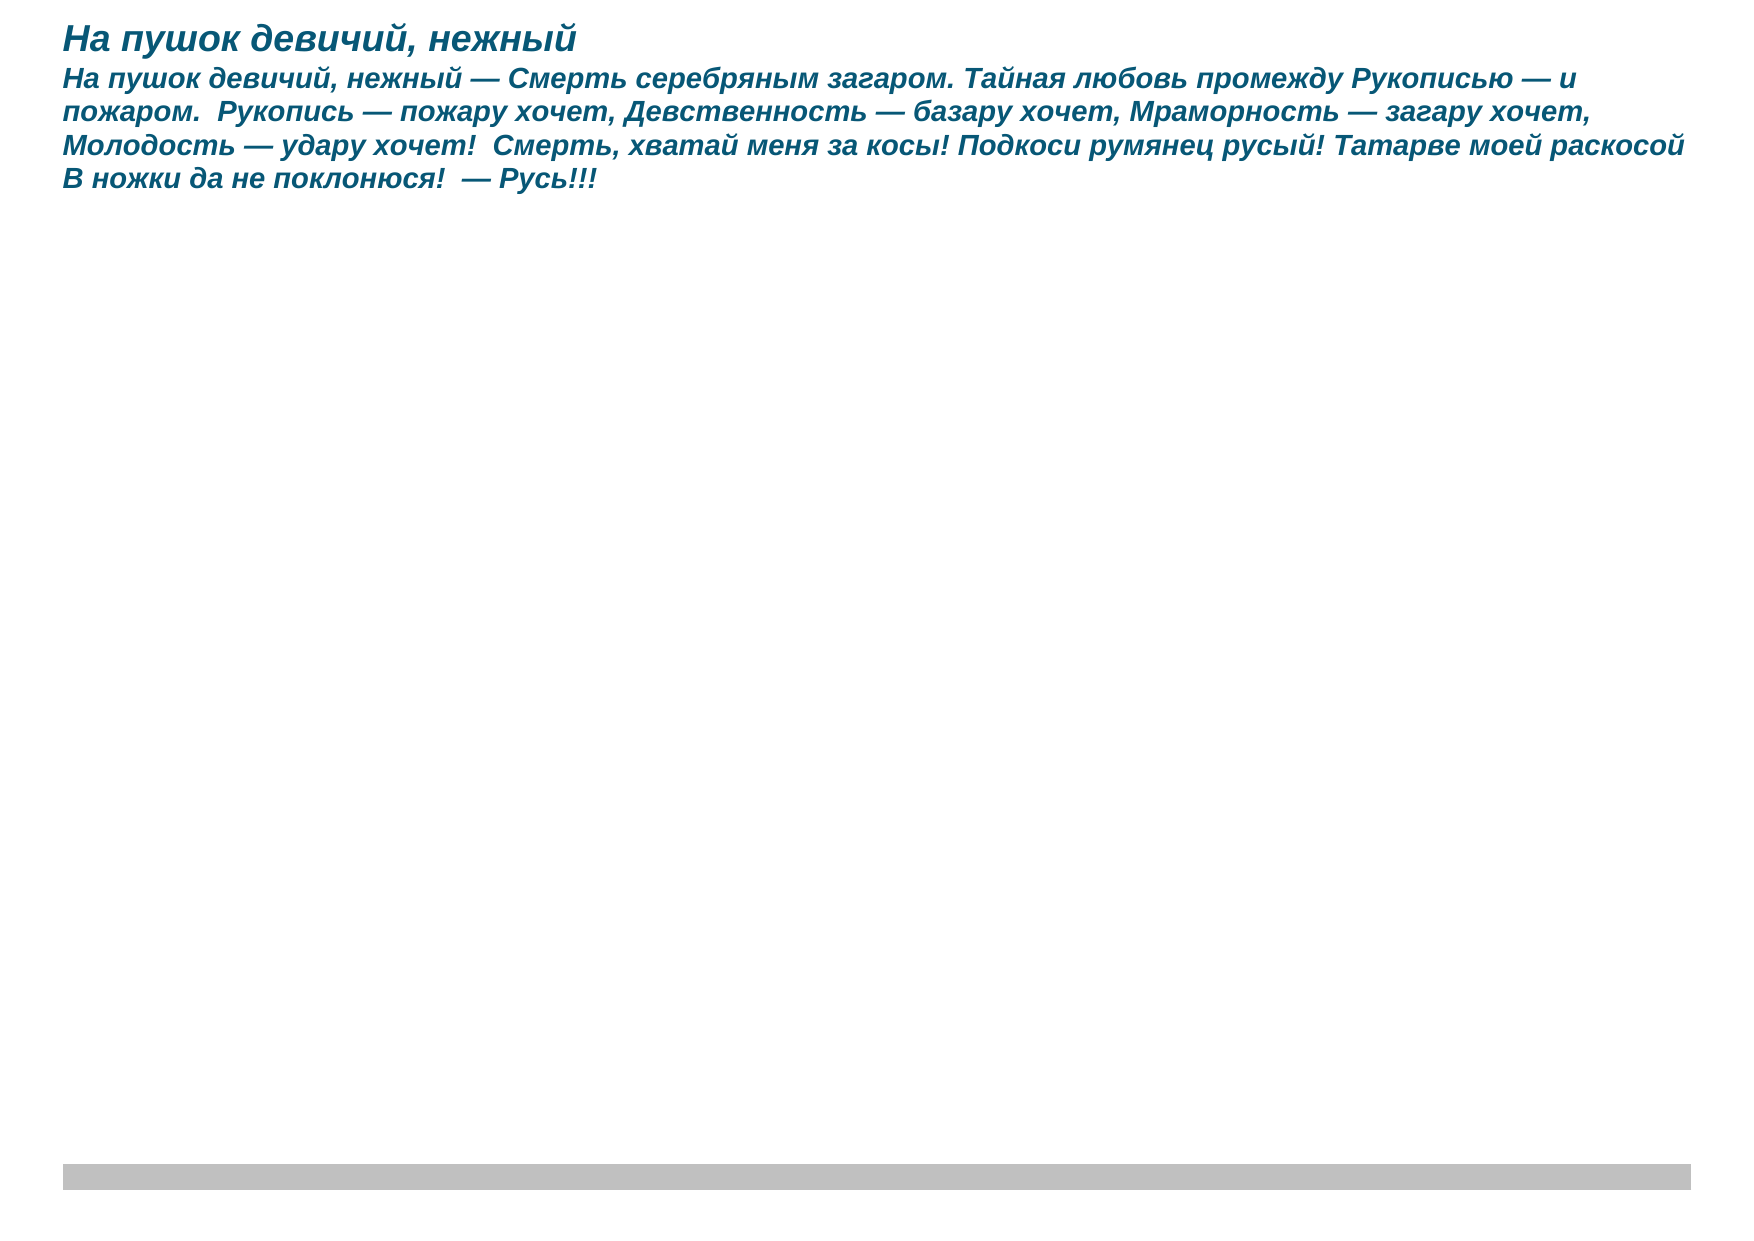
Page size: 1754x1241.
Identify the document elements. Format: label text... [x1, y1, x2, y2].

subtitle На пушок девичий, нежный [62, 17, 1691, 60]
text На пушок девичий, нежный — [62, 61, 1691, 195]
